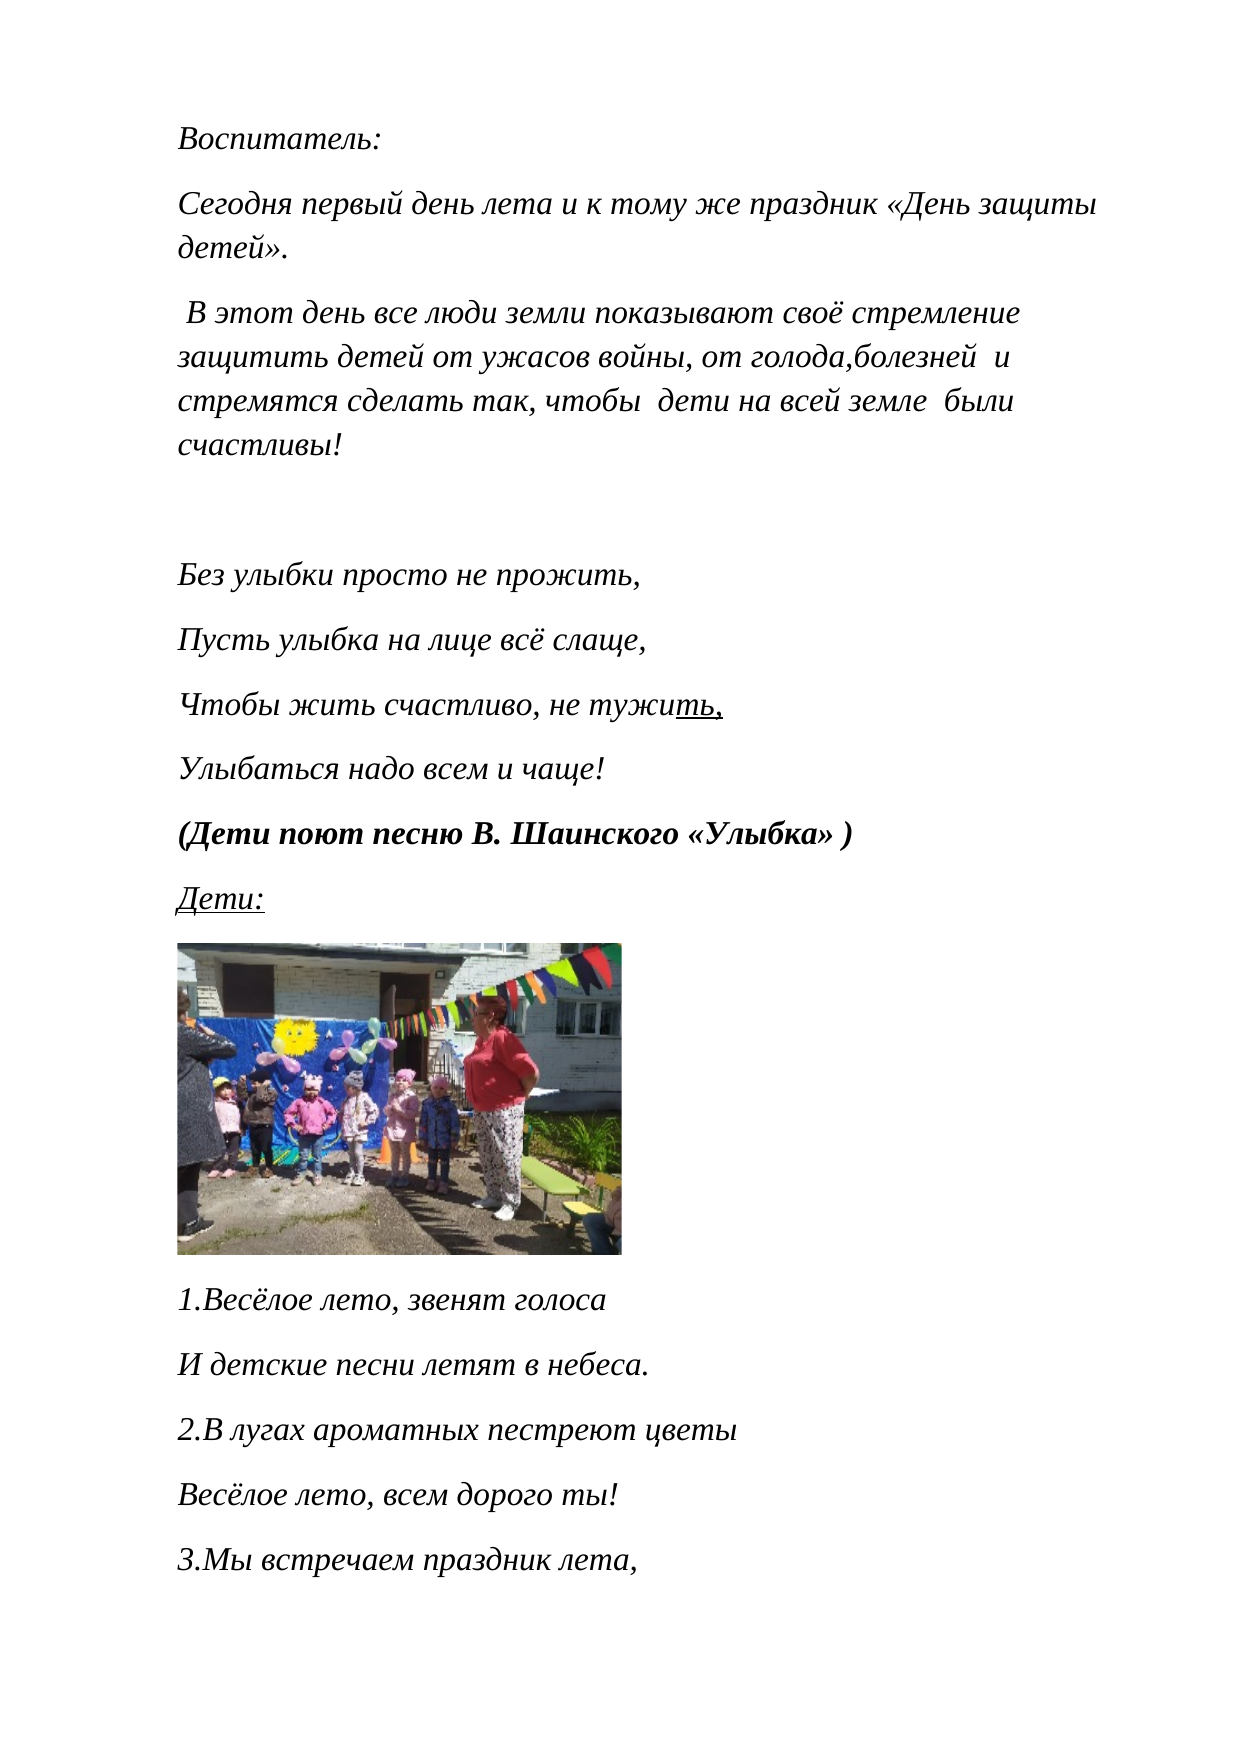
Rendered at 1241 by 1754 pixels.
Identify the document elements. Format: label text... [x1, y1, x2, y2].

text 2.В лугах ароматных пестреют цветы [177, 1409, 1152, 1448]
text 3.Мы встречаем праздник лета, [177, 1539, 1152, 1577]
text Чтобы жить счастливо, не тужить, [177, 684, 1152, 722]
picture [177, 943, 622, 1255]
text Без улыбки просто не прожить, [177, 554, 1152, 592]
text Пусть улыбка на лице всё слаще, [177, 619, 1152, 657]
text Улыбаться надо всем и чаще! [177, 749, 1152, 787]
text 1.Весёлое лето, звенят голоса [177, 1279, 1152, 1318]
text Весёлое лето, всем дорого ты! [177, 1474, 1152, 1512]
text Воспитатель: [177, 118, 1152, 156]
text В этот день все люди земли показывают своё стремление защитить детей от ужасов войны, от голода,болезней и стремятся сделать так, чтобы дети на всей земле были счастливы! [177, 292, 1152, 462]
text И детские песни летят в небеса. [177, 1344, 1152, 1383]
text (Дети поют песню В. Шаинского «Улыбка» ) [177, 813, 1152, 852]
text Сегодня первый день лета и к тому же праздник «День защиты детей». [177, 183, 1152, 265]
text Дети: [177, 878, 1152, 917]
